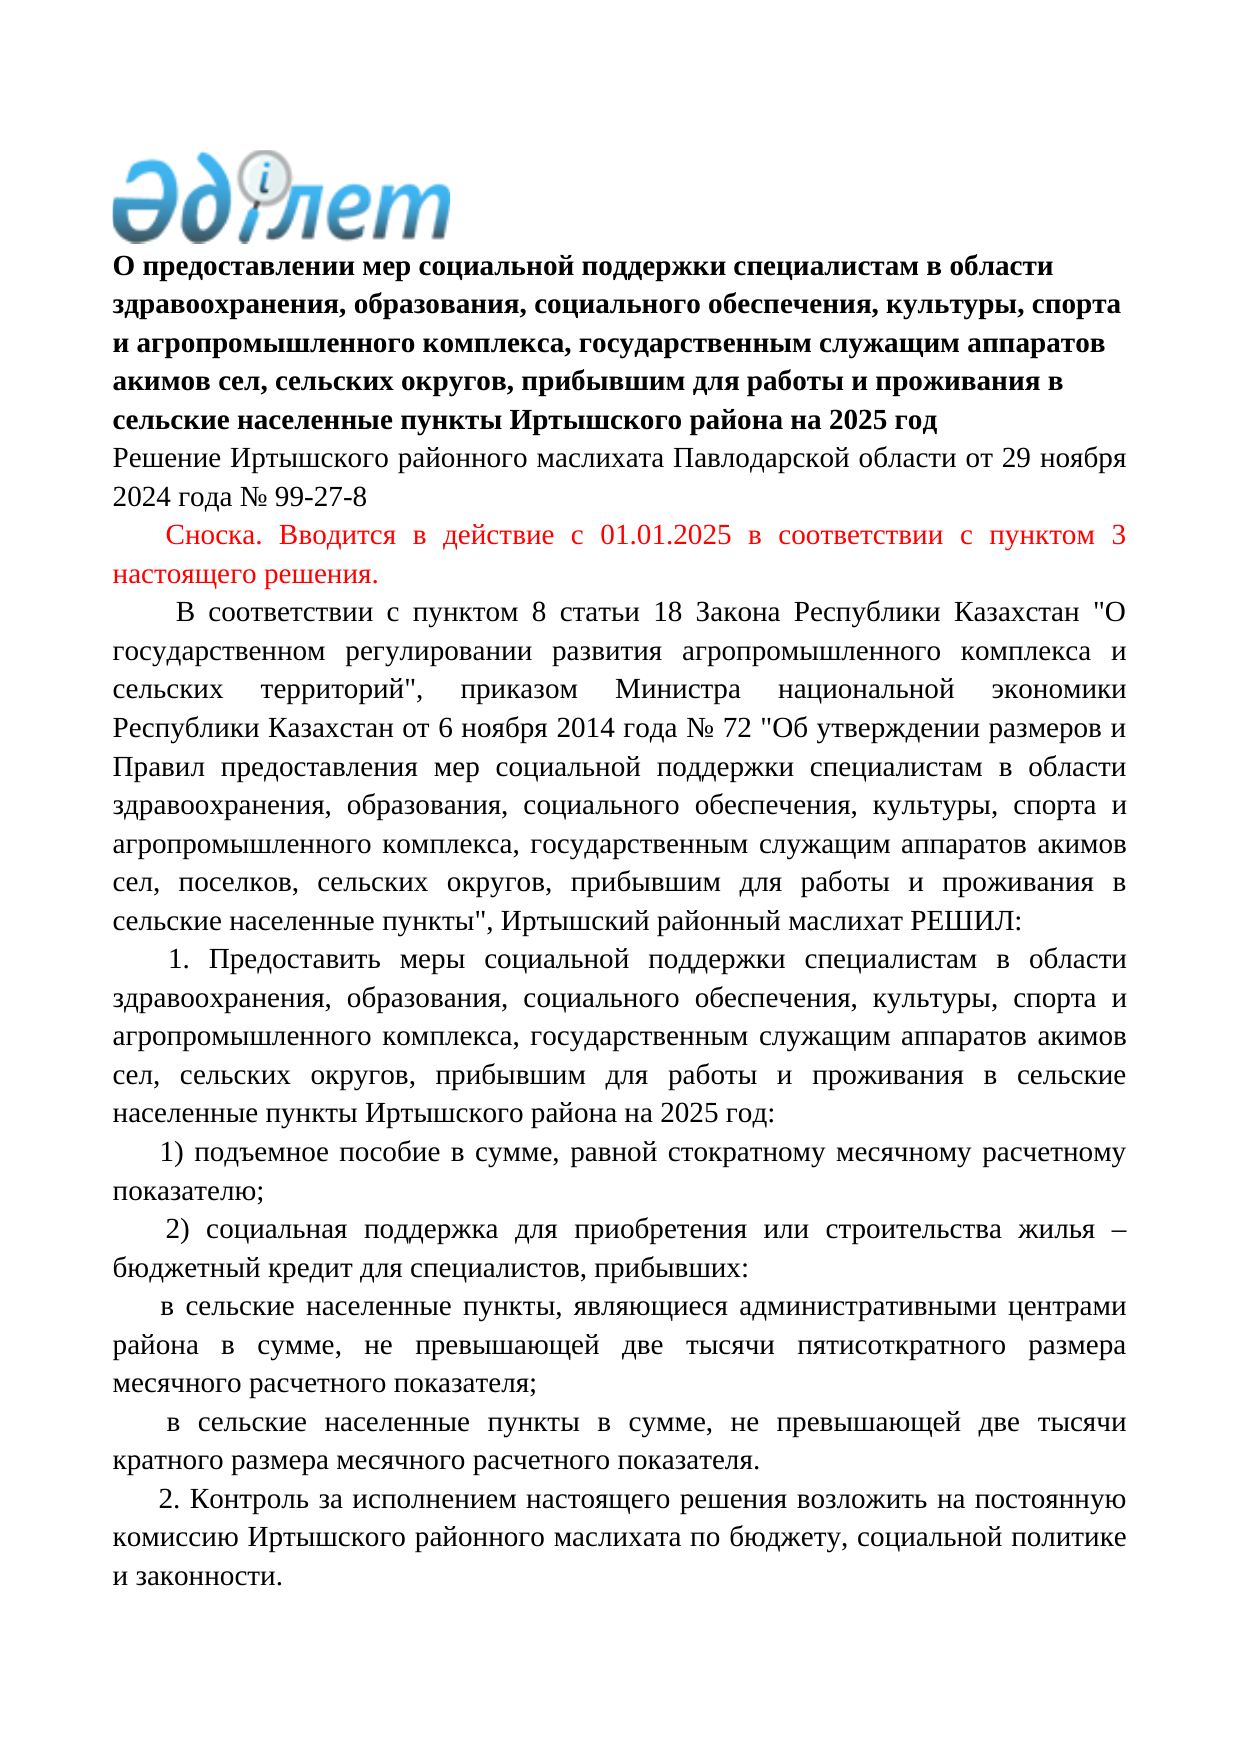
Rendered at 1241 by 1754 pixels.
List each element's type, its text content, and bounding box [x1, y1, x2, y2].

text Сноска. Вводится в действие с 01.01.2025 в соответствии с пунктом 3 настоящего решения. [112, 517, 1128, 589]
text В соответствии с пунктом 8 статьи 18 Закона Республики Казахстан "О государственном регулировании развития агропромышленного комплекса и сельских территорий", приказом Министра национальной экономики Республики Казахстан от 6 ноября 2014 года № 72 "Об утверждении размеров и Правил предоставления мер социальной поддержки специалистам в области здравоохранения, образования, социального обеспечения, культуры, спорта и агропромышленного комплекса, государственным служащим аппаратов акимов сел, поселков, сельских округов, прибывшим для работы и проживания в сельские населенные пункты", Иртышский районный маслихат РЕШИЛ: [112, 594, 1128, 936]
text 2. Контроль за исполнением настоящего решения возложить на постоянную комиссию Иртышского районного маслихата по бюджету, социальной политике и законности. [112, 1481, 1128, 1592]
text 1. Предоставить меры социальной поддержки специалистам в области здравоохранения, образования, социального обеспечения, культуры, спорта и агропромышленного комплекса, государственным служащим аппаратов акимов сел, сельских округов, прибывшим для работы и проживания в сельские населенные пункты Иртышского района на 2025 год: [112, 941, 1128, 1129]
text 2) социальная поддержка для приобретения или строительства жилья – бюджетный кредит для специалистов, прибывших: [112, 1211, 1128, 1283]
text в сельские населенные пункты в сумме, не превышающей две тысячи кратного размера месячного расчетного показателя. [112, 1404, 1128, 1476]
text в сельские населенные пункты, являющиеся административными центрами района в сумме, не превышающей две тысячи пятисоткратного размера месячного расчетного показателя; [112, 1288, 1128, 1399]
picture [112, 150, 451, 244]
text 1) подъемное пособие в сумме, равной стократному месячному расчетному показателю; [112, 1134, 1128, 1206]
text О предоставлении мер социальной поддержки специалистам в области здравоохранения, образования, социального обеспечения, культуры, спорта и агропромышленного комплекса, государственным служащим аппаратов акимов сел, сельских округов, прибывшим для работы и проживания в сельские населенные пункты Иртышского района на 2025 год [112, 248, 1128, 435]
text Решение Иртышского районного маслихата Павлодарской области от 29 ноября 2024 года № 99-27-8 [112, 440, 1128, 512]
